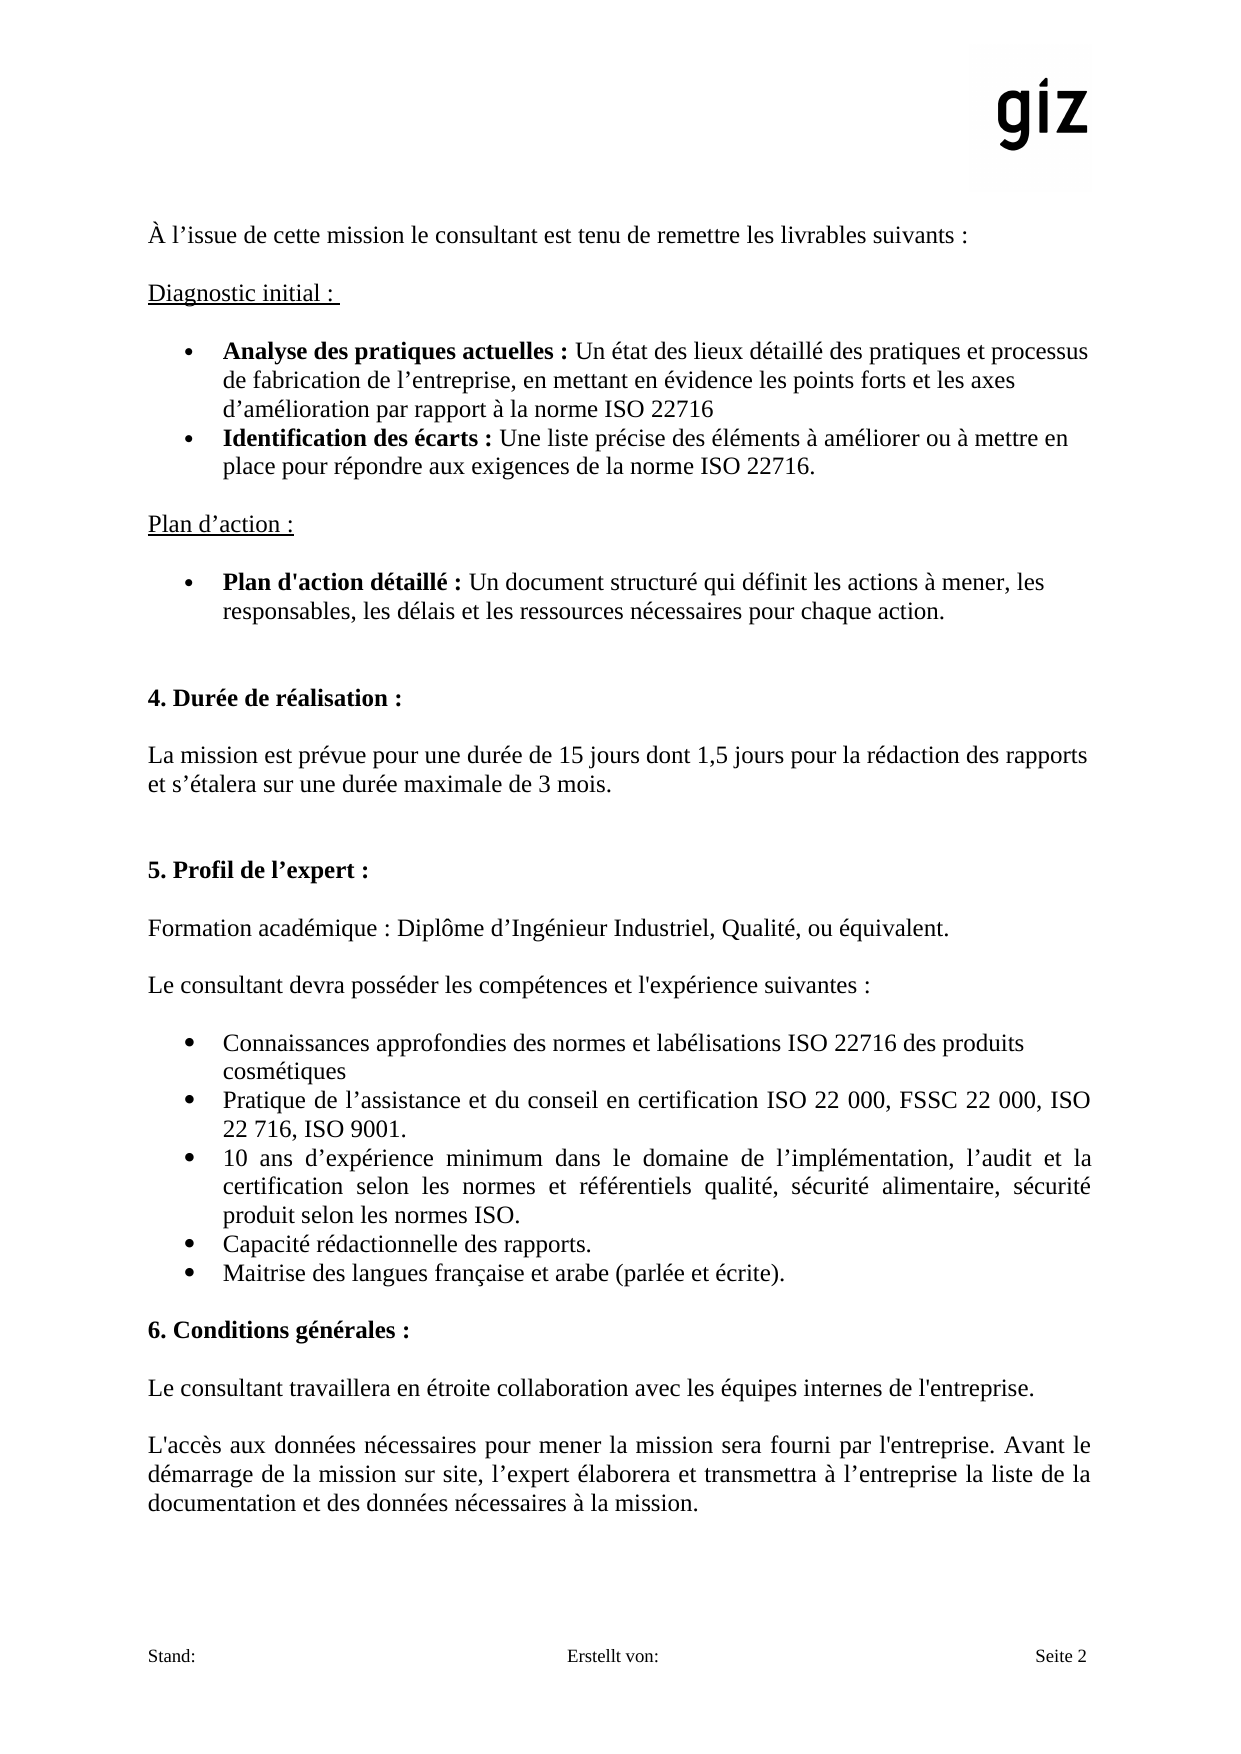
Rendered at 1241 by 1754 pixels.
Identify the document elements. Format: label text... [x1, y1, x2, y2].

list Plan d'action détaillé : Un document structuré qui définit les actions à mener, les responsables, les délais et les ressources nécessaires pour chaque action. [185, 567, 1092, 625]
text Le consultant devra posséder les compétences et l'expérience suivantes : [148, 970, 1092, 999]
text 5. Profil de l’expert : [148, 855, 1092, 884]
list Analyse des pratiques actuelles : Un état des lieux détaillé des pratiques et processus de fabrication de l’entreprise, en mettant en évidence les points forts et les axes d’amélioration par rapport à la norme ISO 22716 [185, 336, 1092, 423]
text À l’issue de cette mission le consultant est tenu de remettre les livrables suivants : [148, 221, 1092, 249]
text L'accès aux données nécessaires pour mener la mission sera fourni par l'entreprise. Avant le démarrage de la mission sur site, l’expert élaborera et transmettra à l’entreprise la liste de la documentation et des données nécessaires à la mission. [148, 1430, 1092, 1516]
text 4. Durée de réalisation : [148, 683, 1092, 711]
list Maitrise des langues française et arabe (parlée et écrite). [185, 1258, 1092, 1286]
text Le consultant travaillera en étroite collaboration avec les équipes internes de l'entreprise. [148, 1373, 1092, 1401]
text Plan d’action : [148, 509, 1092, 538]
picture [968, 44, 1093, 192]
list Identification des écarts : Une liste précise des éléments à améliorer ou à mettre en place pour répondre aux exigences de la norme ISO 22716. [185, 423, 1092, 480]
text La mission est prévue pour une durée de 15 jours dont 1,5 jours pour la rédaction des rapports et s’étalera sur une durée maximale de 3 mois. [148, 740, 1092, 798]
list 10 ans d’expérience minimum dans le domaine de l’implémentation, l’audit et la certification selon les normes et référentiels qualité, sécurité alimentaire, sécurité produit selon les normes ISO. [185, 1143, 1092, 1229]
text Formation académique : Diplôme d’Ingénieur Industriel, Qualité, ou équivalent. [148, 913, 1092, 941]
list Pratique de l’assistance et du conseil en certification ISO 22 000, FSSC 22 000, ISO 22 716, ISO 9001. [185, 1085, 1092, 1143]
text Diagnostic initial : [148, 278, 1092, 307]
text 6. Conditions générales : [148, 1315, 1092, 1344]
list Connaissances approfondies des normes et labélisations ISO 22716 des produits cosmétiques [185, 1028, 1092, 1085]
list Capacité rédactionnelle des rapports. [185, 1229, 1092, 1258]
